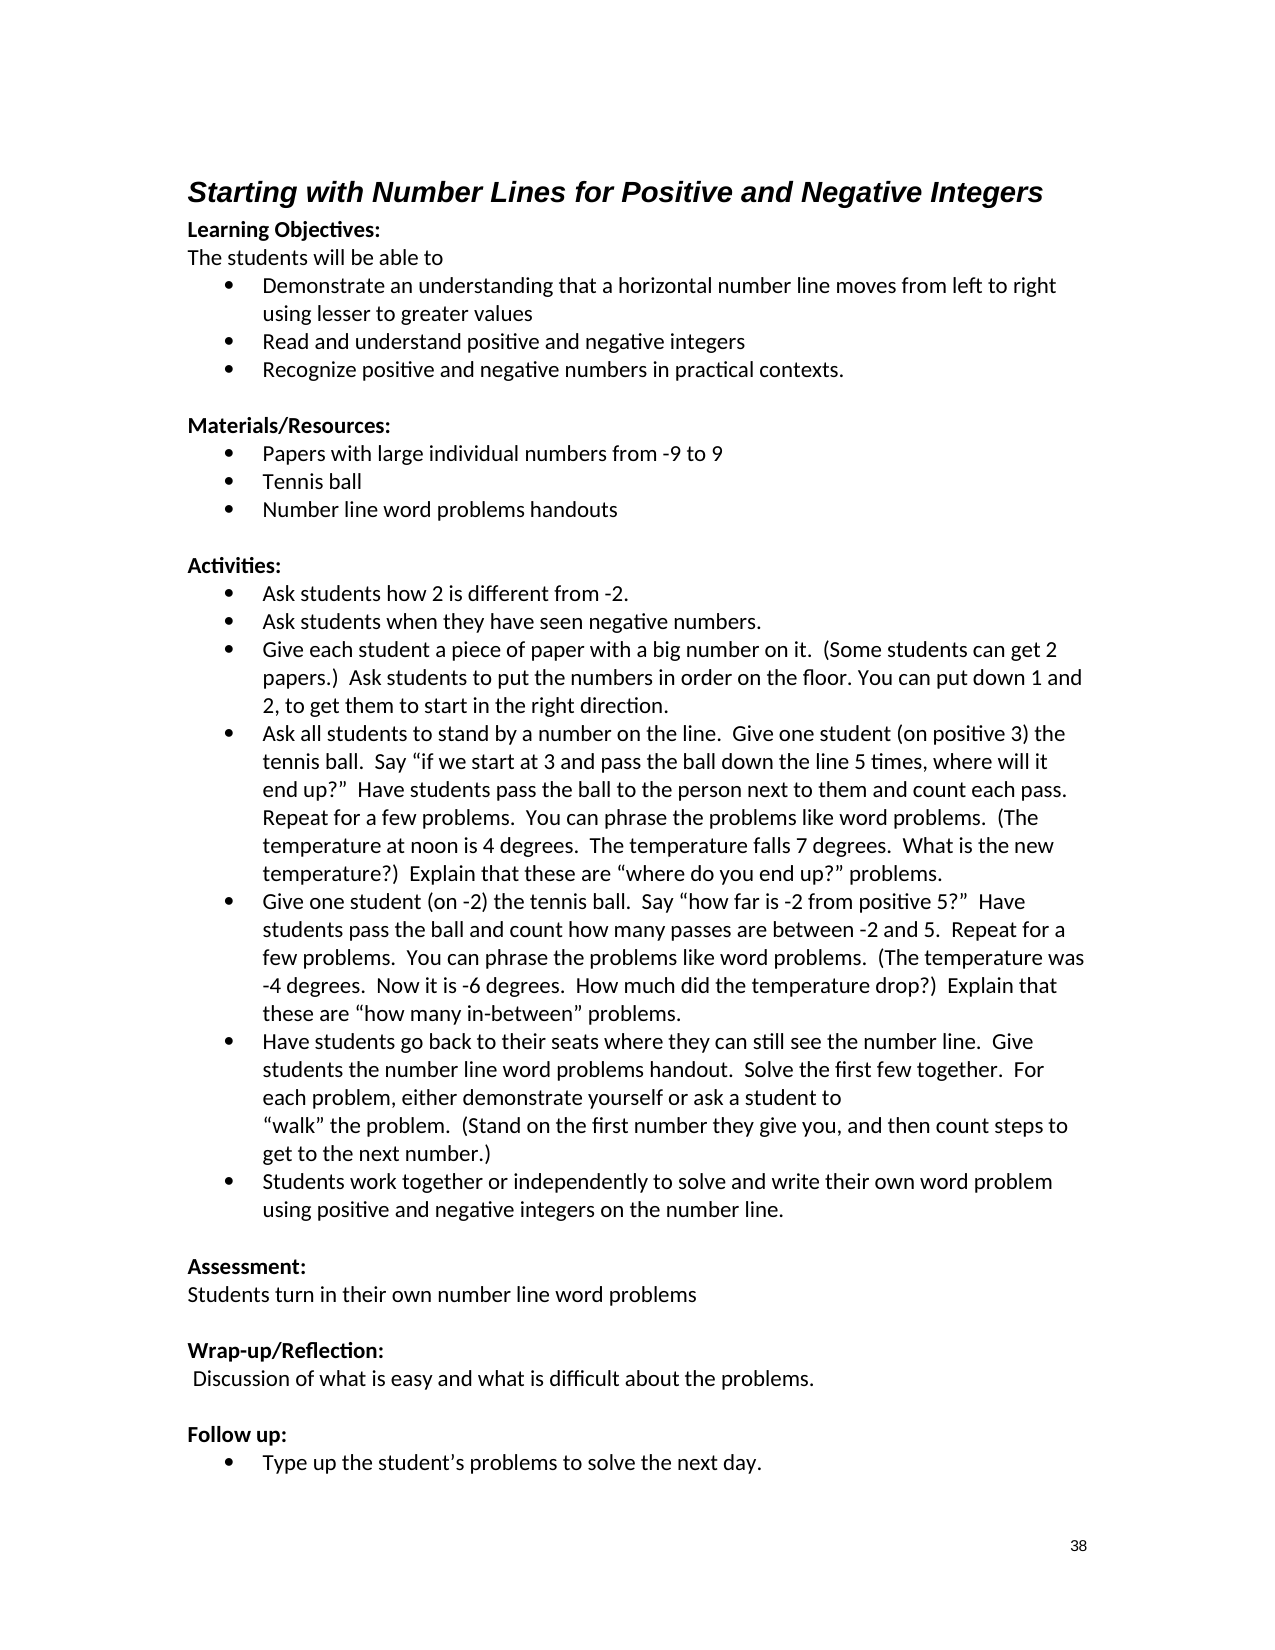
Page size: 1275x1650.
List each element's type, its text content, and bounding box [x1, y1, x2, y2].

list Students work together or independently to solve and write their own word problem using positive and negative integers on the number line. [225, 1167, 1087, 1223]
text Activities: [187, 551, 1087, 579]
list Demonstrate an understanding that a horizontal number line moves from left to right using lesser to greater values [225, 271, 1087, 327]
list Give one student (on -2) the tennis ball. Say “how far is -2 from positive 5?” Have students pass the ball and count how many passes are between -2 and 5. Repeat for a few problems. You can phrase the problems like word problems. (The temperature was -4 degrees. Now it is -6 degrees. How much did the temperature drop?) Explain that these are “how many in-between” problems. [225, 887, 1087, 1027]
text Materials/Resources: [187, 411, 1087, 439]
list Type up the student’s problems to solve the next day. [225, 1448, 1087, 1476]
text Wrap-up/Reflection: [187, 1336, 1087, 1364]
list Recognize positive and negative numbers in practical contexts. [225, 355, 1087, 383]
list Tennis ball [225, 467, 1087, 495]
list Ask students when they have seen negative numbers. [225, 607, 1087, 635]
text Students turn in their own number line word problems [187, 1280, 1087, 1308]
list Ask students how 2 is different from -2. [225, 579, 1087, 607]
text Learning Objectives: [187, 215, 1087, 243]
text Assessment: [187, 1252, 1087, 1280]
list Give each student a piece of paper with a big number on it. (Some students can get 2 papers.) Ask students to put the numbers in order on the floor. You can put down 1 and 2, to get them to start in the right direction. [225, 635, 1087, 719]
list Papers with large individual numbers from -9 to 9 [225, 439, 1087, 467]
list Have students go back to their seats where they can still see the number line. Give students the number line word problems handout. Solve the first few together. For each problem, either demonstrate yourself or ask a student to “walk” the problem. (Stand on the first number they give you, and then count steps to get to the next number.) [225, 1027, 1087, 1167]
list Ask all students to stand by a number on the line. Give one student (on positive 3) the tennis ball. Say “if we start at 3 and pass the ball down the line 5 times, where will it end up?” Have students pass the ball to the person next to them and count each pass. Repeat for a few problems. You can phrase the problems like word problems. (The temperature at noon is 4 degrees. The temperature falls 7 degrees. What is the new temperature?) Explain that these are “where do you end up?” problems. [225, 719, 1087, 887]
subtitle Starting with Number Lines for Positive and Negative Integers [187, 175, 1087, 208]
list Number line word problems handouts [225, 495, 1087, 523]
text Discussion of what is easy and what is difficult about the problems. [187, 1364, 1087, 1392]
list Read and understand positive and negative integers [225, 327, 1087, 355]
text The students will be able to [187, 243, 1087, 271]
text Follow up: [187, 1420, 1087, 1448]
